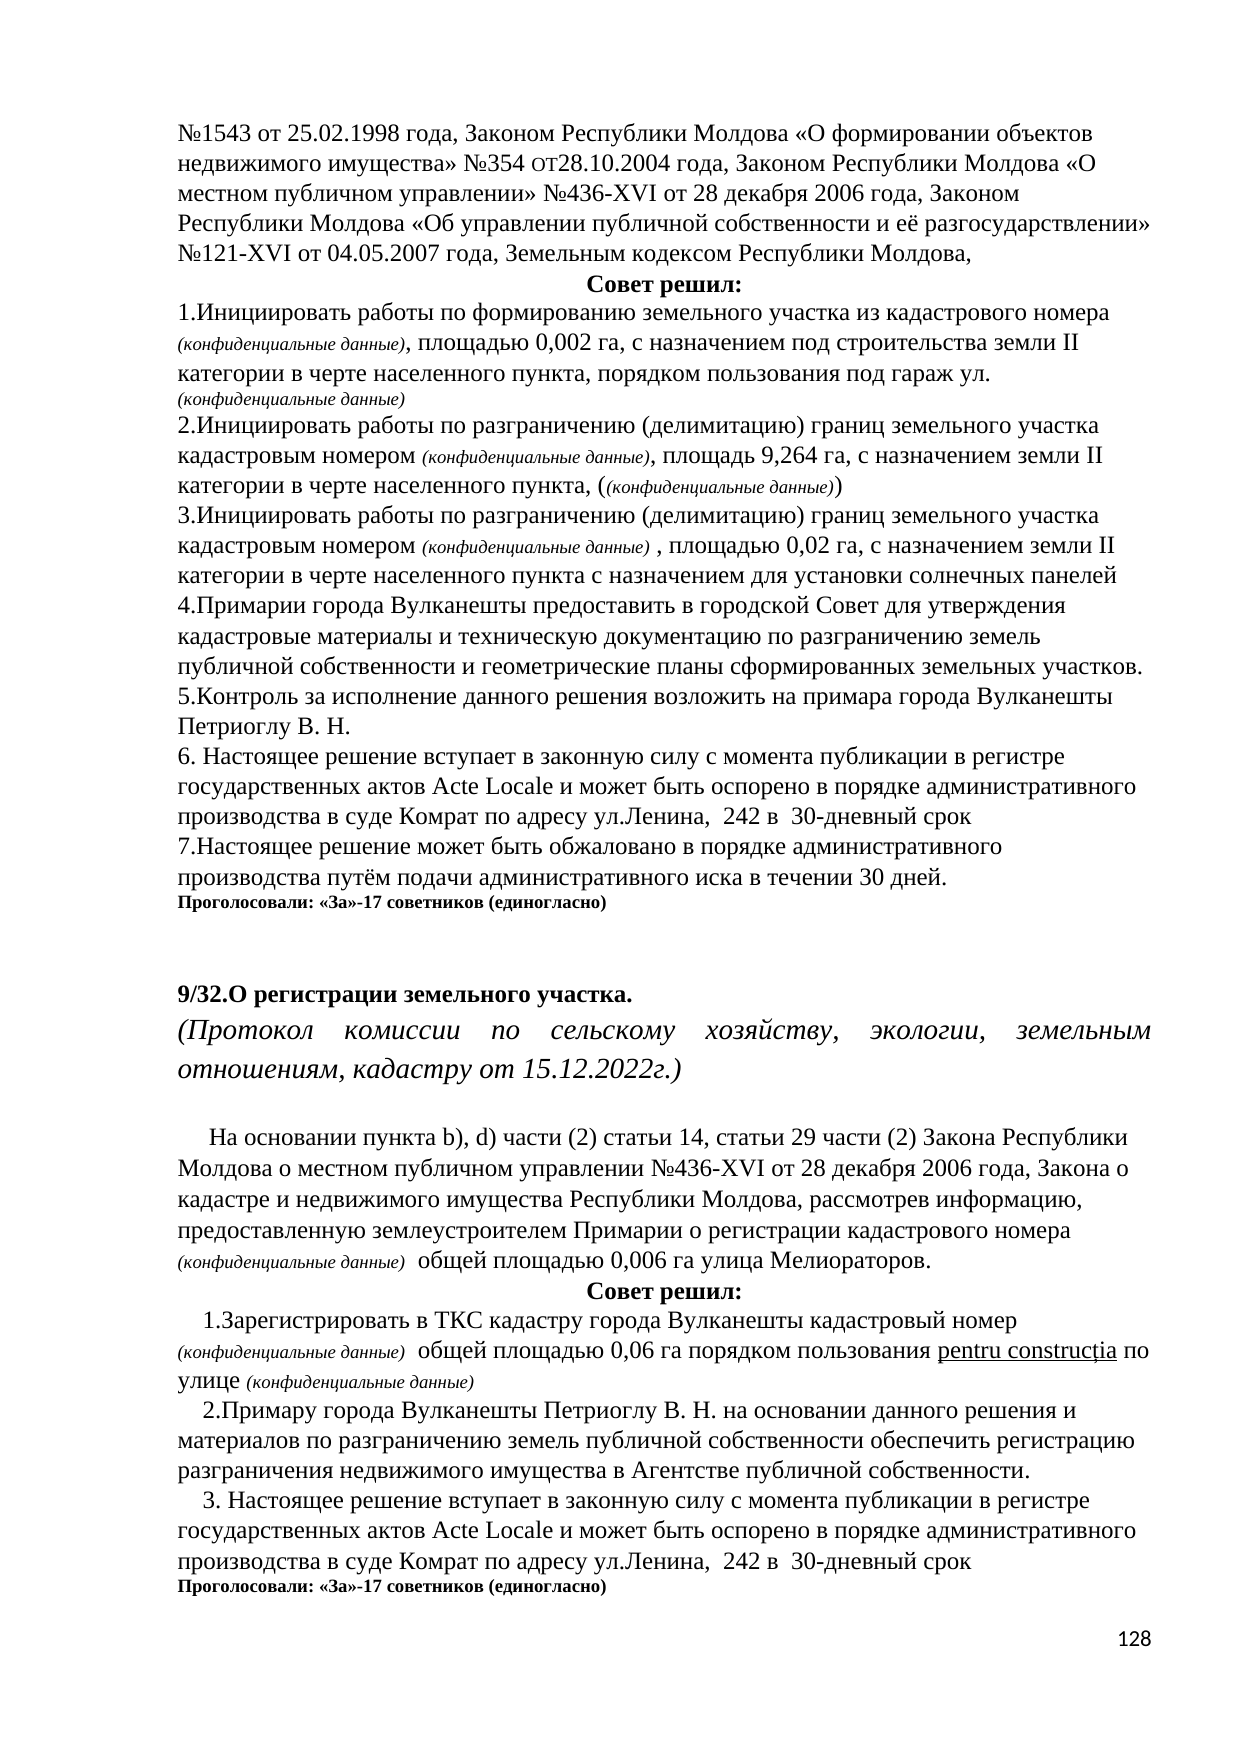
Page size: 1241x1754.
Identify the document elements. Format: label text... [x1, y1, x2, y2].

text Совет решил: [177, 1276, 1152, 1305]
text 3. Настоящее решение вступает в законную силу с момента публикации в регистре государственных актов Acte Locale и может быть оспорено в порядке административного производства в суде Комрат по адресу ул.Ленина, 242 в 30-дневный срок [177, 1486, 1152, 1574]
text Совет решил: [177, 269, 1152, 297]
text На основании пункта b), d) части (2) статьи 14, статьи 29 части (2) Закона Республики Молдова о местном публичном управлении №436-XVI от 28 декабря 2006 года, Закона о кадастре и недвижимого имущества Республики Молдова, рассмотрев информацию, предоставленную землеустроителем Примарии о регистрации кадастрового номера (конфиденциальные данные) общей площадью 0,006 га улица Мелиораторов. [177, 1122, 1152, 1274]
text 2.Инициировать работы по разграничению (делимитацию) границ земельного участка кадастровым номером (конфиденциальные данные), площадь 9,264 га, с назначением земли II категории в черте населенного пункта, ((конфиденциальные данные)) [177, 410, 1152, 499]
text 5.Контроль за исполнение данного решения возложить на примара города Вулканешты Петриоглу В. Н. [177, 681, 1152, 740]
text 4.Примарии города Вулканешты предоставить в городской Совет для утверждения кадастровые материалы и техническую документацию по разграничению земель публичной собственности и геометрические планы сформированных земельных участков. [177, 591, 1152, 679]
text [177, 118, 1152, 267]
text 9/32.О регистрации земельного участка. [177, 979, 1152, 1008]
text (Протокол комиссии по сельскому хозяйству, экологии, земельным отношениям, кадастру от 15.12.2022г.) [177, 1012, 1152, 1084]
text 7.Настоящее решение может быть обжаловано в порядке административного производства путём подачи административного иска в течении 30 дней. [177, 831, 1152, 890]
text 2.Примару города Вулканешты Петриоглу В. Н. на основании данного решения и материалов по разграничению земель публичной собственности обеспечить регистрацию разграничения недвижимого имущества в Агентстве публичной собственности. [177, 1395, 1152, 1484]
text Проголосовали: «За»-17 советников (единогласно) [177, 892, 1152, 912]
text 1.Зарегистрировать в ТКС кадастру города Вулканешты кадастровый номер (конфиденциальные данные) общей площадью 0,06 га порядком пользования pentru construcția по улице (конфиденциальные данные) [177, 1305, 1152, 1394]
text 3.Инициировать работы по разграничению (делимитацию) границ земельного участка кадастровым номером (конфиденциальные данные) , площадью 0,02 га, с назначением земли II категории в черте населенного пункта с назначением для установки солнечных панелей [177, 500, 1152, 589]
text Проголосовали: «За»-17 советников (единогласно) [177, 1576, 1152, 1597]
text 1.Инициировать работы по формированию земельного участка из кадастрового номера (конфиденциальные данные), площадью 0,002 га, с назначением под строительства земли II категории в черте населенного пункта, порядком пользования под гараж ул. (конфиденциальные данные) [177, 297, 1152, 409]
text 6. Настоящее решение вступает в законную силу с момента публикации в регистре государственных актов Acte Locale и может быть оспорено в порядке административного производства в суде Комрат по адресу ул.Ленина, 242 в 30-дневный срок [177, 741, 1152, 830]
